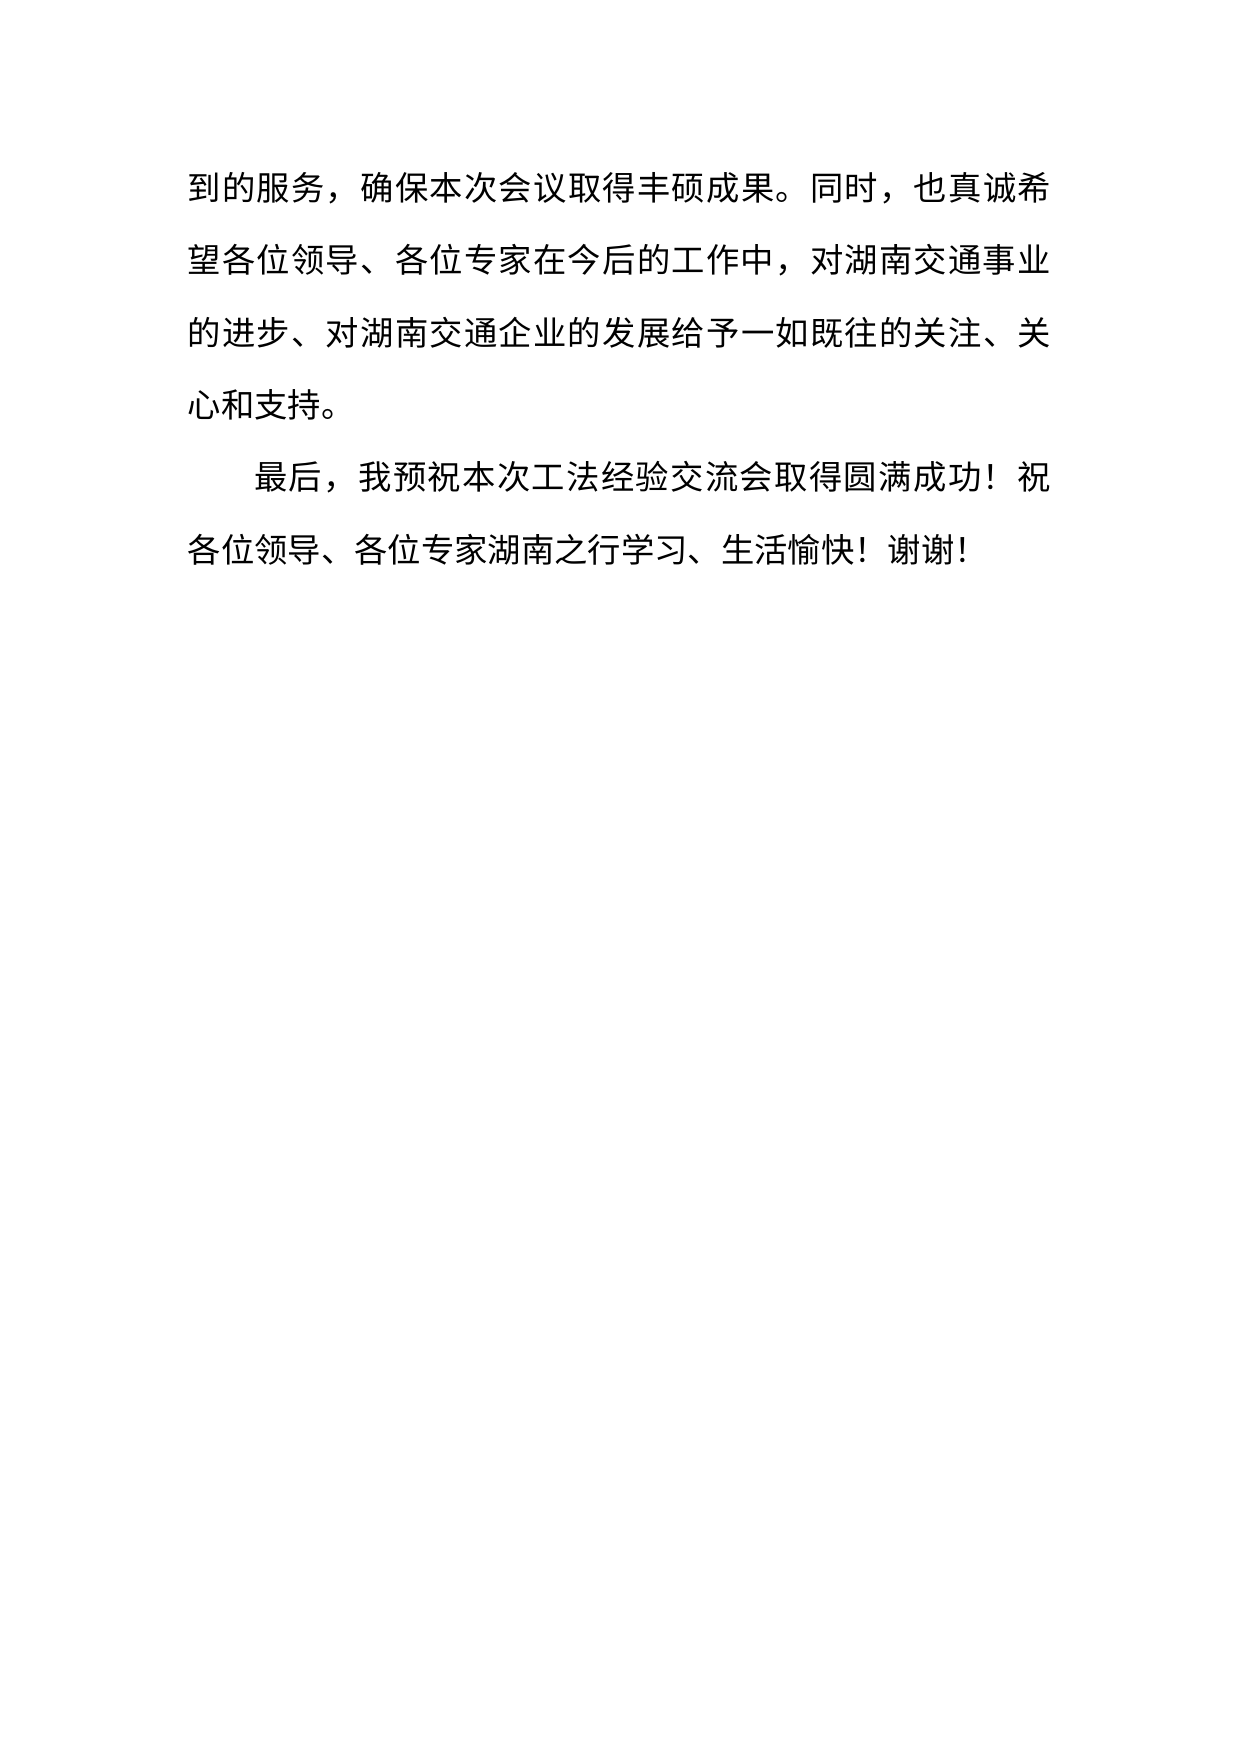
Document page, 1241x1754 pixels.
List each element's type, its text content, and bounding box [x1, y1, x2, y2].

text 最后，我预祝本次工法经验交流会取得圆满成功！祝各位领导、各位专家湖南之行学习、生活愉快！谢谢！ [187, 451, 1053, 572]
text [187, 162, 1053, 427]
